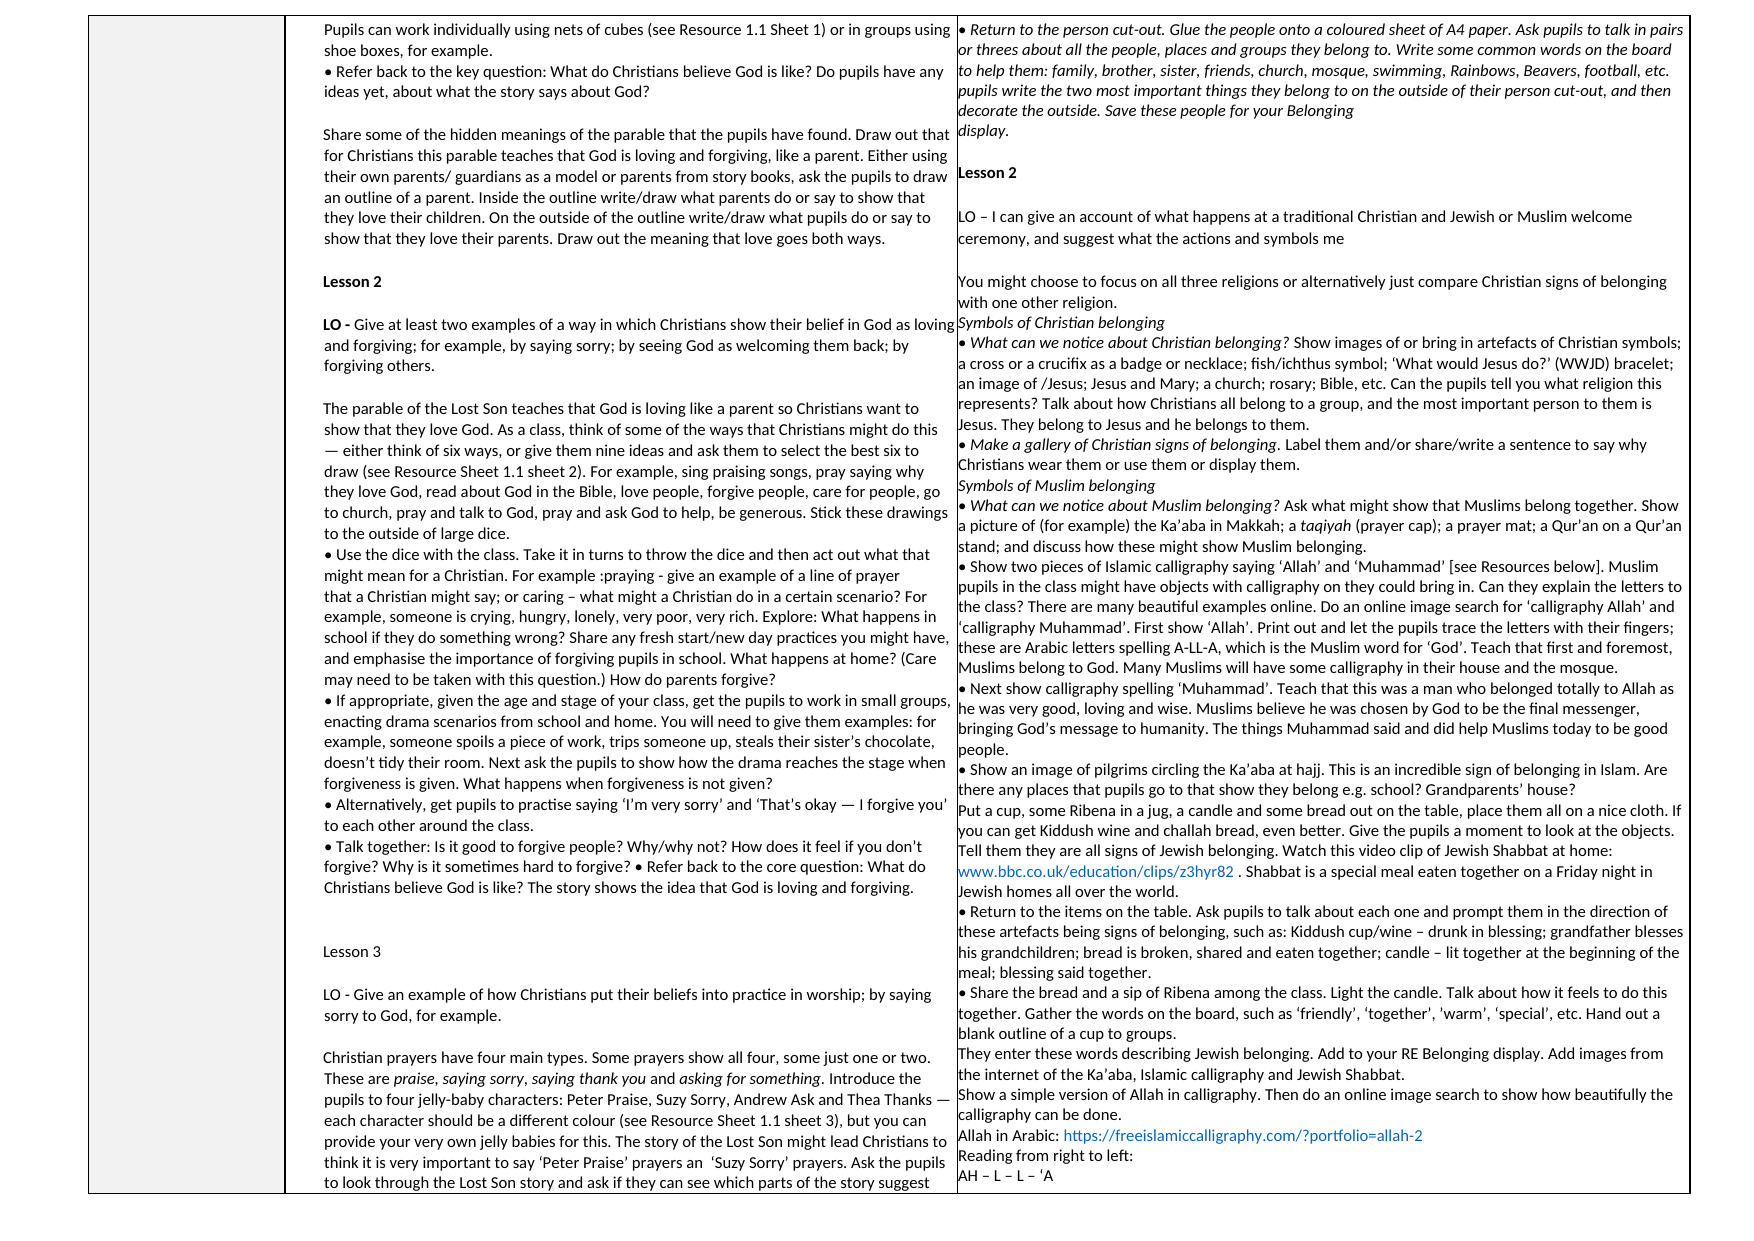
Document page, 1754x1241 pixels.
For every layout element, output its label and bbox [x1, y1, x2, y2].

table_cell [89, 16, 284, 1193]
table_cell [958, 16, 1689, 1193]
table_cell [286, 16, 957, 1193]
